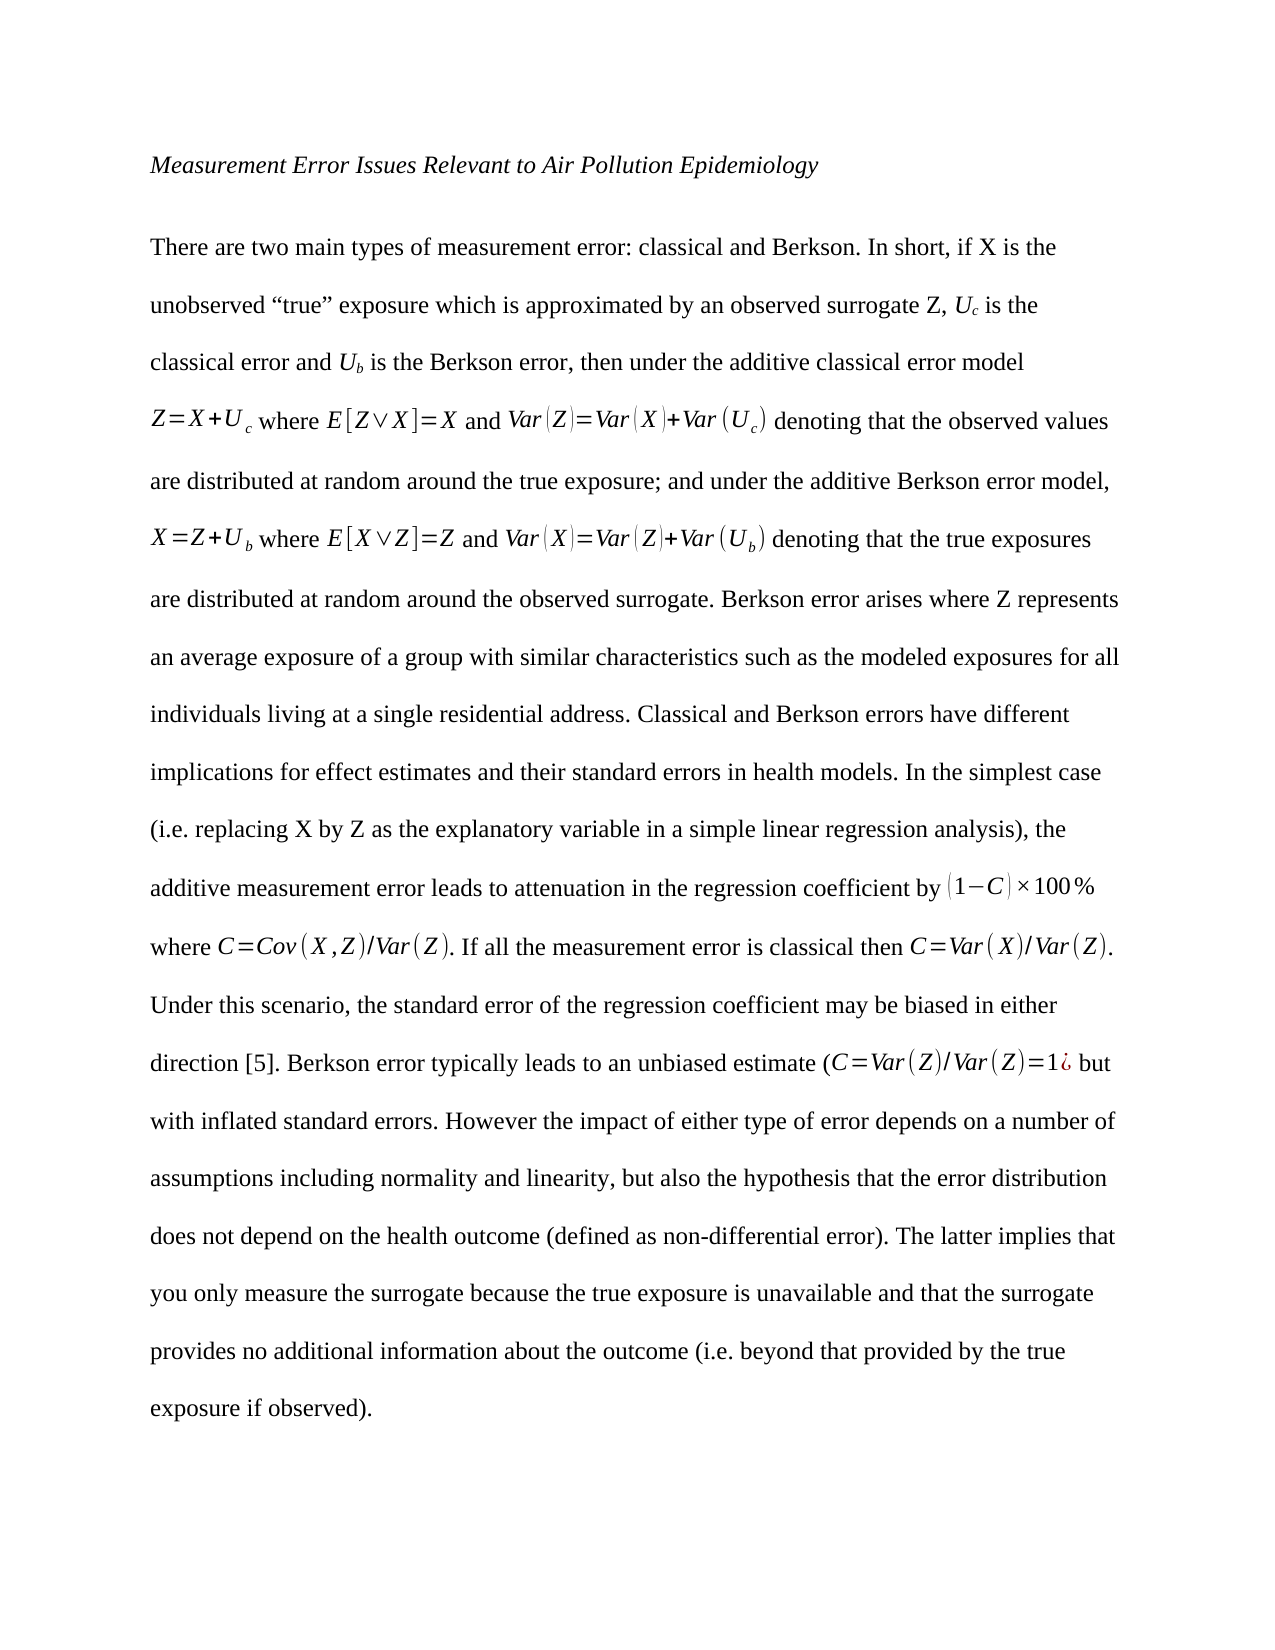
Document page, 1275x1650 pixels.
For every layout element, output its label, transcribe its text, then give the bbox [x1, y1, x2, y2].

text Measurement Error Issues Relevant to Air Pollution Epidemiology [150, 150, 1125, 179]
text There are two main types of measurement error: classical and Berkson. In short, if X is the unobserved “true” exposure which is approximated by an observed surrogate Z, Uc is the classical error and Ub is the Berkson error, then under the additive classical error model where and denoting that the observed values are distributed at random around the true exposure; and under the additive Berkson error model, where and denoting that the true exposures are distributed at random around the observed surrogate. Berkson error arises where Z represents an average exposure of a group with similar characteristics such as the modeled exposures for all individuals living at a single residential address. Classical and Berkson errors have different implications for effect estimates and their standard errors in health models. In the simplest case (i.e. replacing X by Z as the explanatory variable in a simple linear regression analysis), the additive measurement error leads to attenuation in the regression coefficient by where . If all the measurement error is classical then . Under this scenario, the standard error of the regression coefficient may be biased in either direction [5]. Berkson error typically leads to an unbiased estimate ( but with inflated standard errors. However the impact of either type of error depends on a number of assumptions including normality and linearity, but also the hypothesis that the error distribution does not depend on the health outcome (defined as non-differential error). The latter implies that you only measure the surrogate because the true exposure is unavailable and that the surrogate provides no additional information about the outcome (i.e. beyond that provided by the true exposure if observed). [150, 232, 1125, 1422]
